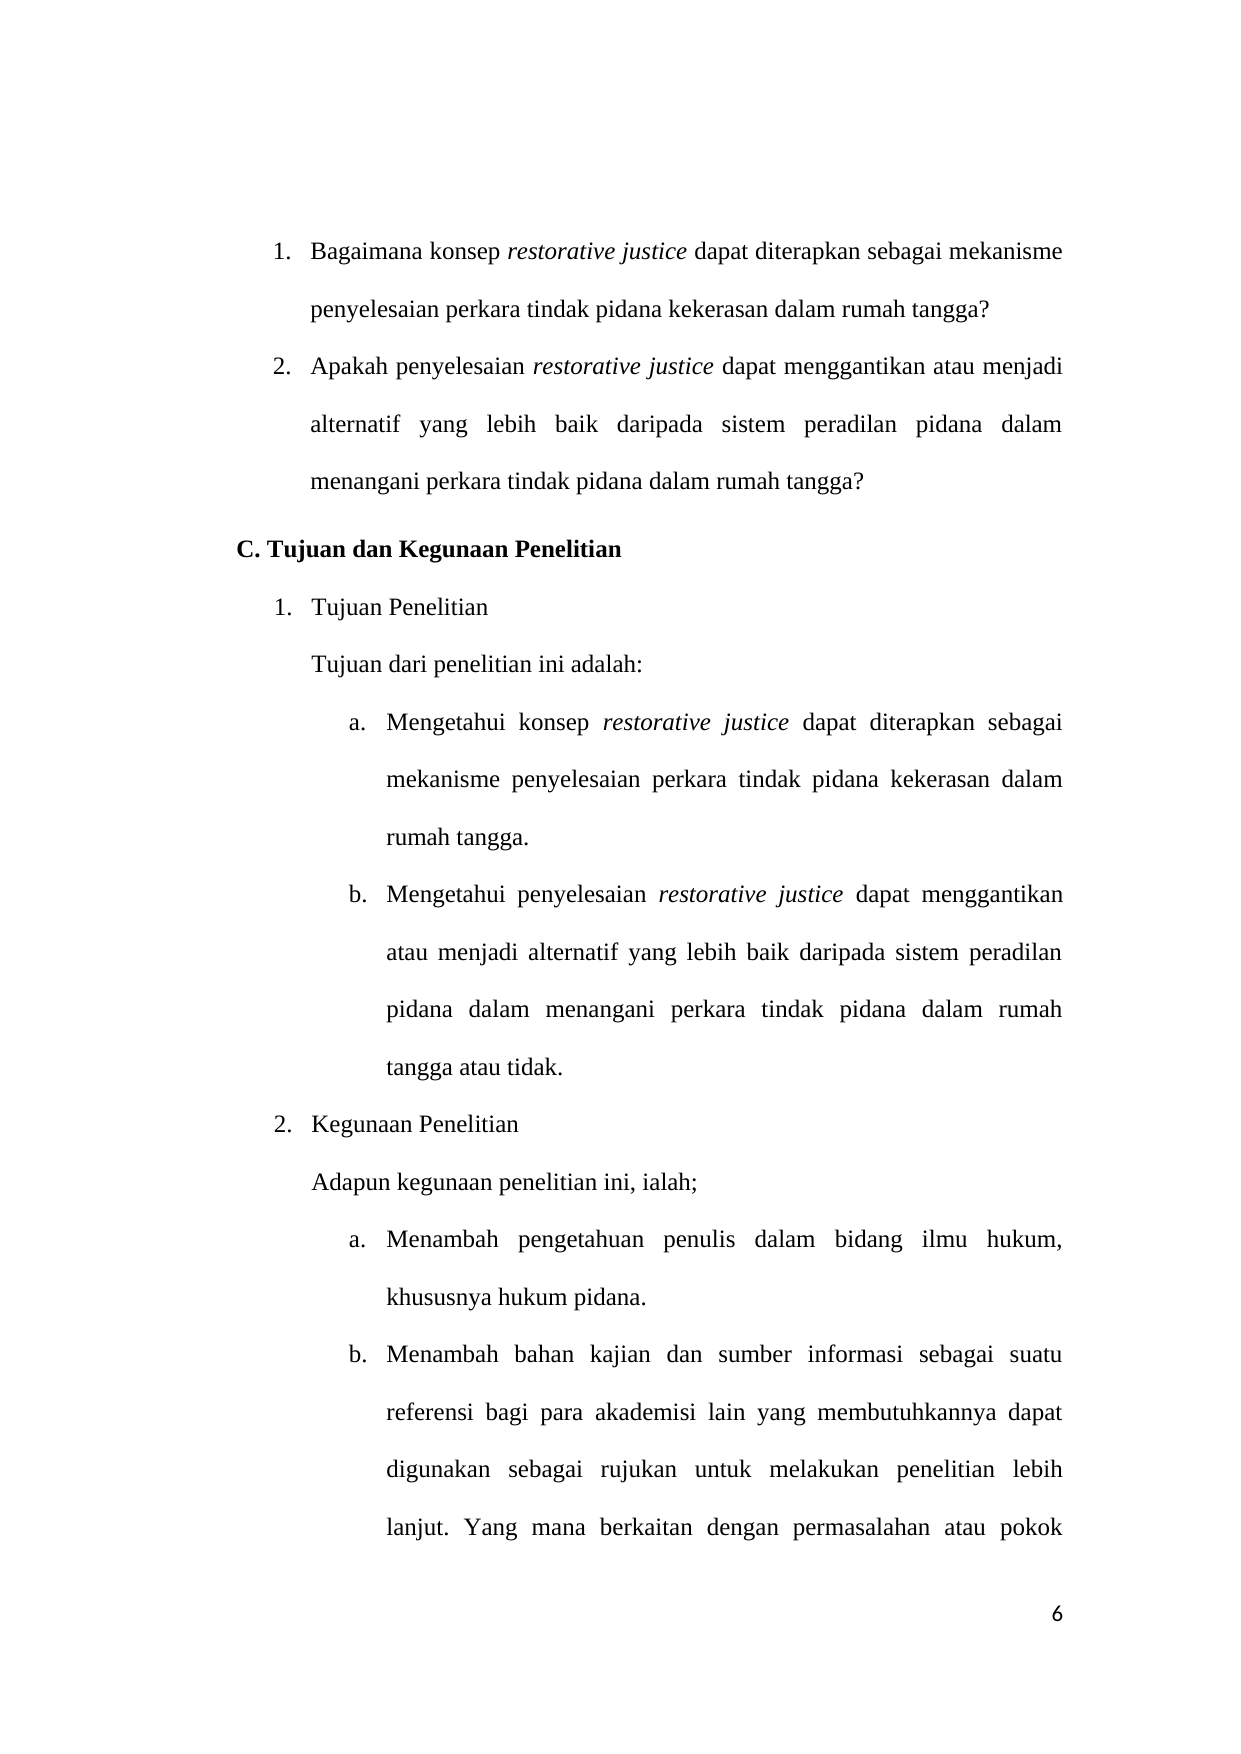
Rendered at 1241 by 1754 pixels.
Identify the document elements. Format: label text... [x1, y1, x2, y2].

list Tujuan Penelitian [274, 592, 1063, 620]
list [349, 1339, 1063, 1540]
list Mengetahui konsep restorative justice dapat diterapkan sebagai mekanisme penyelesaian perkara tindak pidana kekerasan dalam rumah tangga. [349, 707, 1063, 850]
list Menambah pengetahuan penulis dalam bidang ilmu hukum, khususnya hukum pidana. [349, 1224, 1063, 1310]
list Bagaimana konsep restorative justice dapat diterapkan sebagai mekanisme penyelesaian perkara tindak pidana kekerasan dalam rumah tangga? [273, 236, 1063, 322]
list Apakah penyelesaian restorative justice dapat menggantikan atau menjadi alternatif yang lebih baik daripada sistem peradilan pidana dalam menangani perkara tindak pidana dalam rumah tangga? [273, 351, 1063, 495]
list Tujuan dari penelitian ini adalah: [311, 649, 1063, 678]
subtitle C. Tujuan dan Kegunaan Penelitian [236, 534, 1063, 563]
list Adapun kegunaan penelitian ini, ialah; [311, 1167, 1063, 1195]
list Kegunaan Penelitian [274, 1109, 1063, 1138]
list Mengetahui penyelesaian restorative justice dapat menggantikan atau menjadi alternatif yang lebih baik daripada sistem peradilan pidana dalam menangani perkara tindak pidana dalam rumah tangga atau tidak. [349, 879, 1063, 1080]
